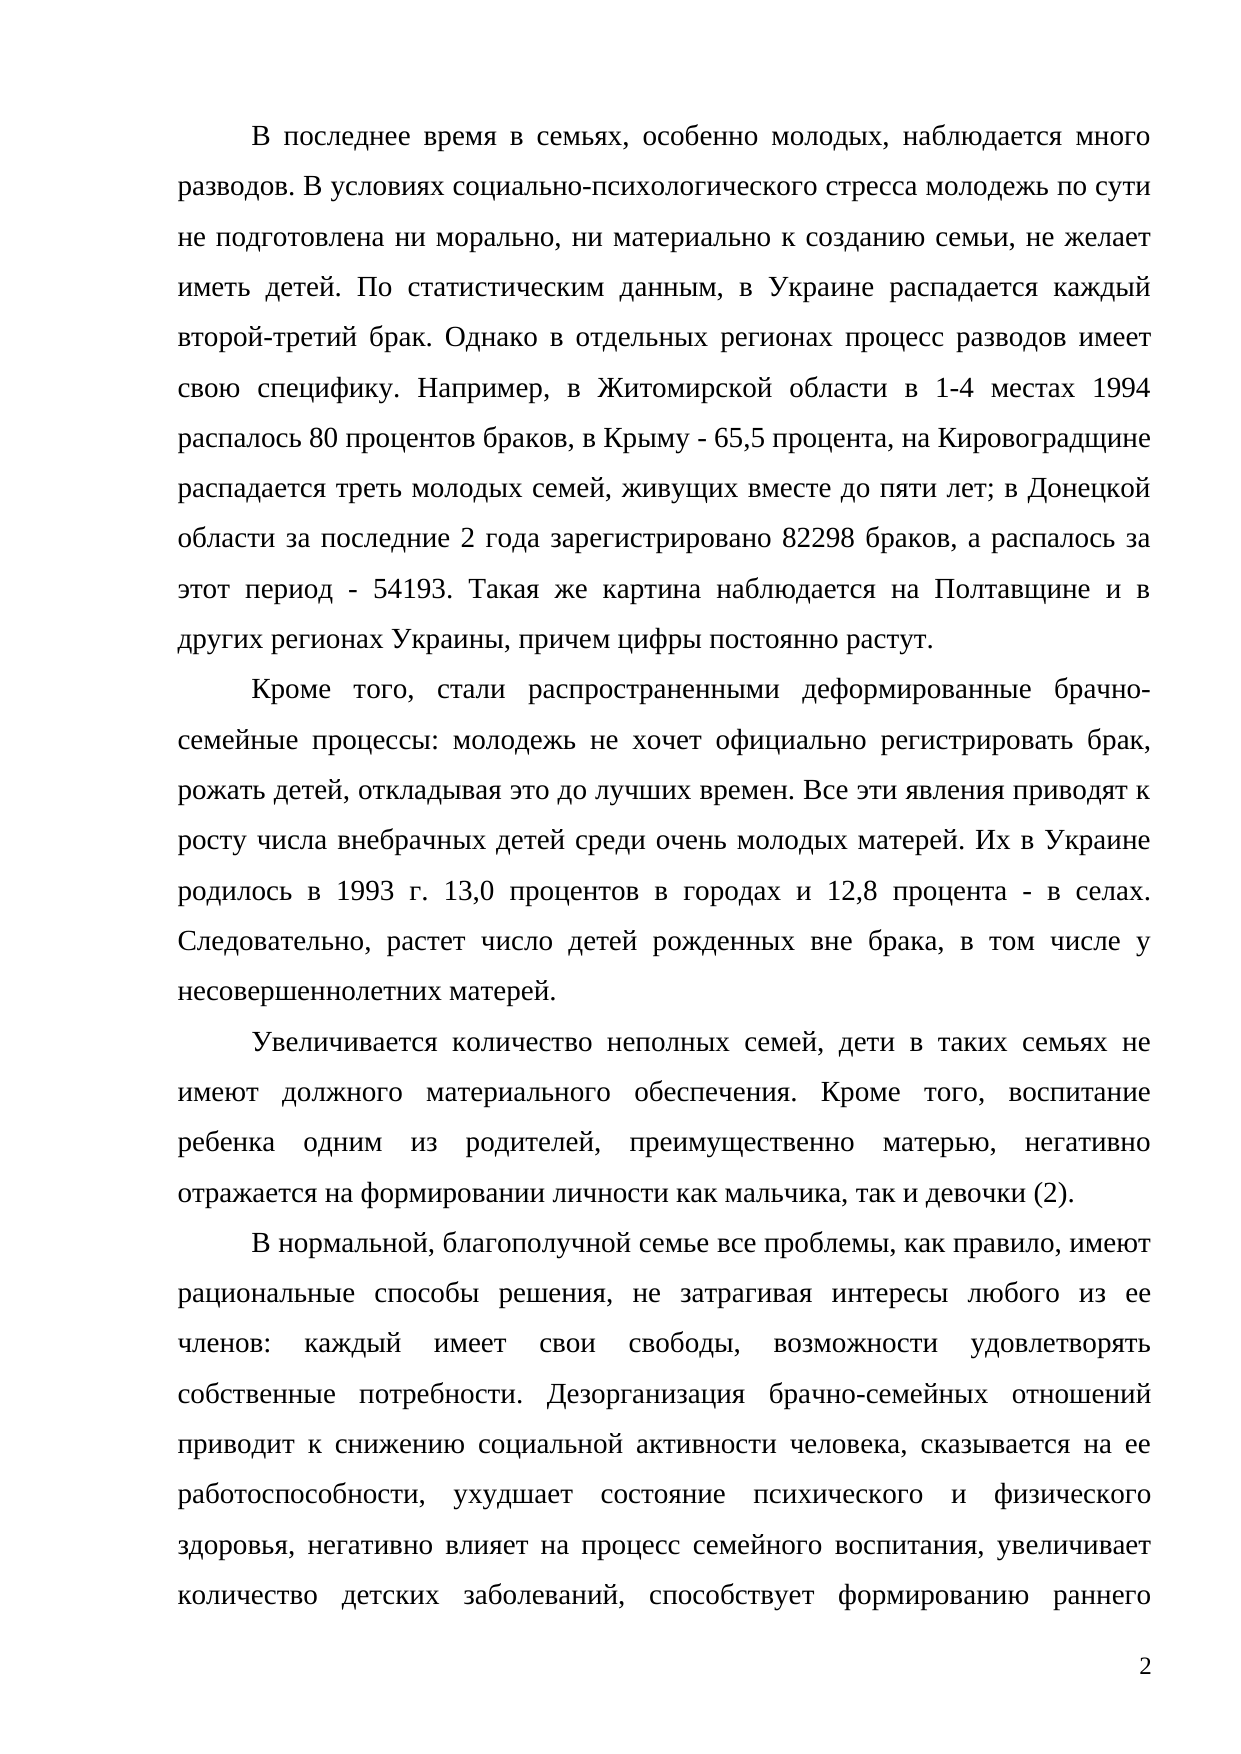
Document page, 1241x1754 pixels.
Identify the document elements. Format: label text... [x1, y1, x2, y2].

text В последнее время в семьях, особенно молодых, наблюдается много разводов. В условиях социально-психологического стресса молодежь по сути не подготовлена ни морально, ни материально к созданию семьи, не желает иметь детей. По статистическим данным, в Украине распадается каждый второй-третий брак. Однако в отдельных регионах процесс разводов имеет свою специфику. Например, в Житомирской области в 1-4 местах 1994 распалось 80 процентов браков, в Крыму - 65,5 процента, на Кировоградщине распадается треть молодых семей, живущих вместе до пяти лет; в Донецкой области за последние 2 года зарегистрировано 82298 браков, а распалось за этот период - 54193. Такая же картина наблюдается на Полтавщине и в других регионах Украины, причем цифры постоянно растут. [177, 118, 1152, 655]
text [177, 1225, 1152, 1611]
text Кроме того, стали распространенными деформированные брачно-семейные процессы: молодежь не хочет официально регистрировать брак, рожать детей, откладывая это до лучших времен. Все эти явления приводят к росту числа внебрачных детей среди очень молодых матерей. Их в Украине родилось в . 13,0 процентов в городах и 12,8 процента - в селах. Следовательно, растет число детей рожденных вне брака, в том числе у несовершеннолетних матерей. [177, 672, 1152, 1007]
text Увеличивается количество неполных семей, дети в таких семьях не имеют должного материального обеспечения. Кроме того, воспитание ребенка одним из родителей, преимущественно матерью, негативно отражается на формировании личности как мальчика, так и девочки (2). [177, 1024, 1152, 1208]
